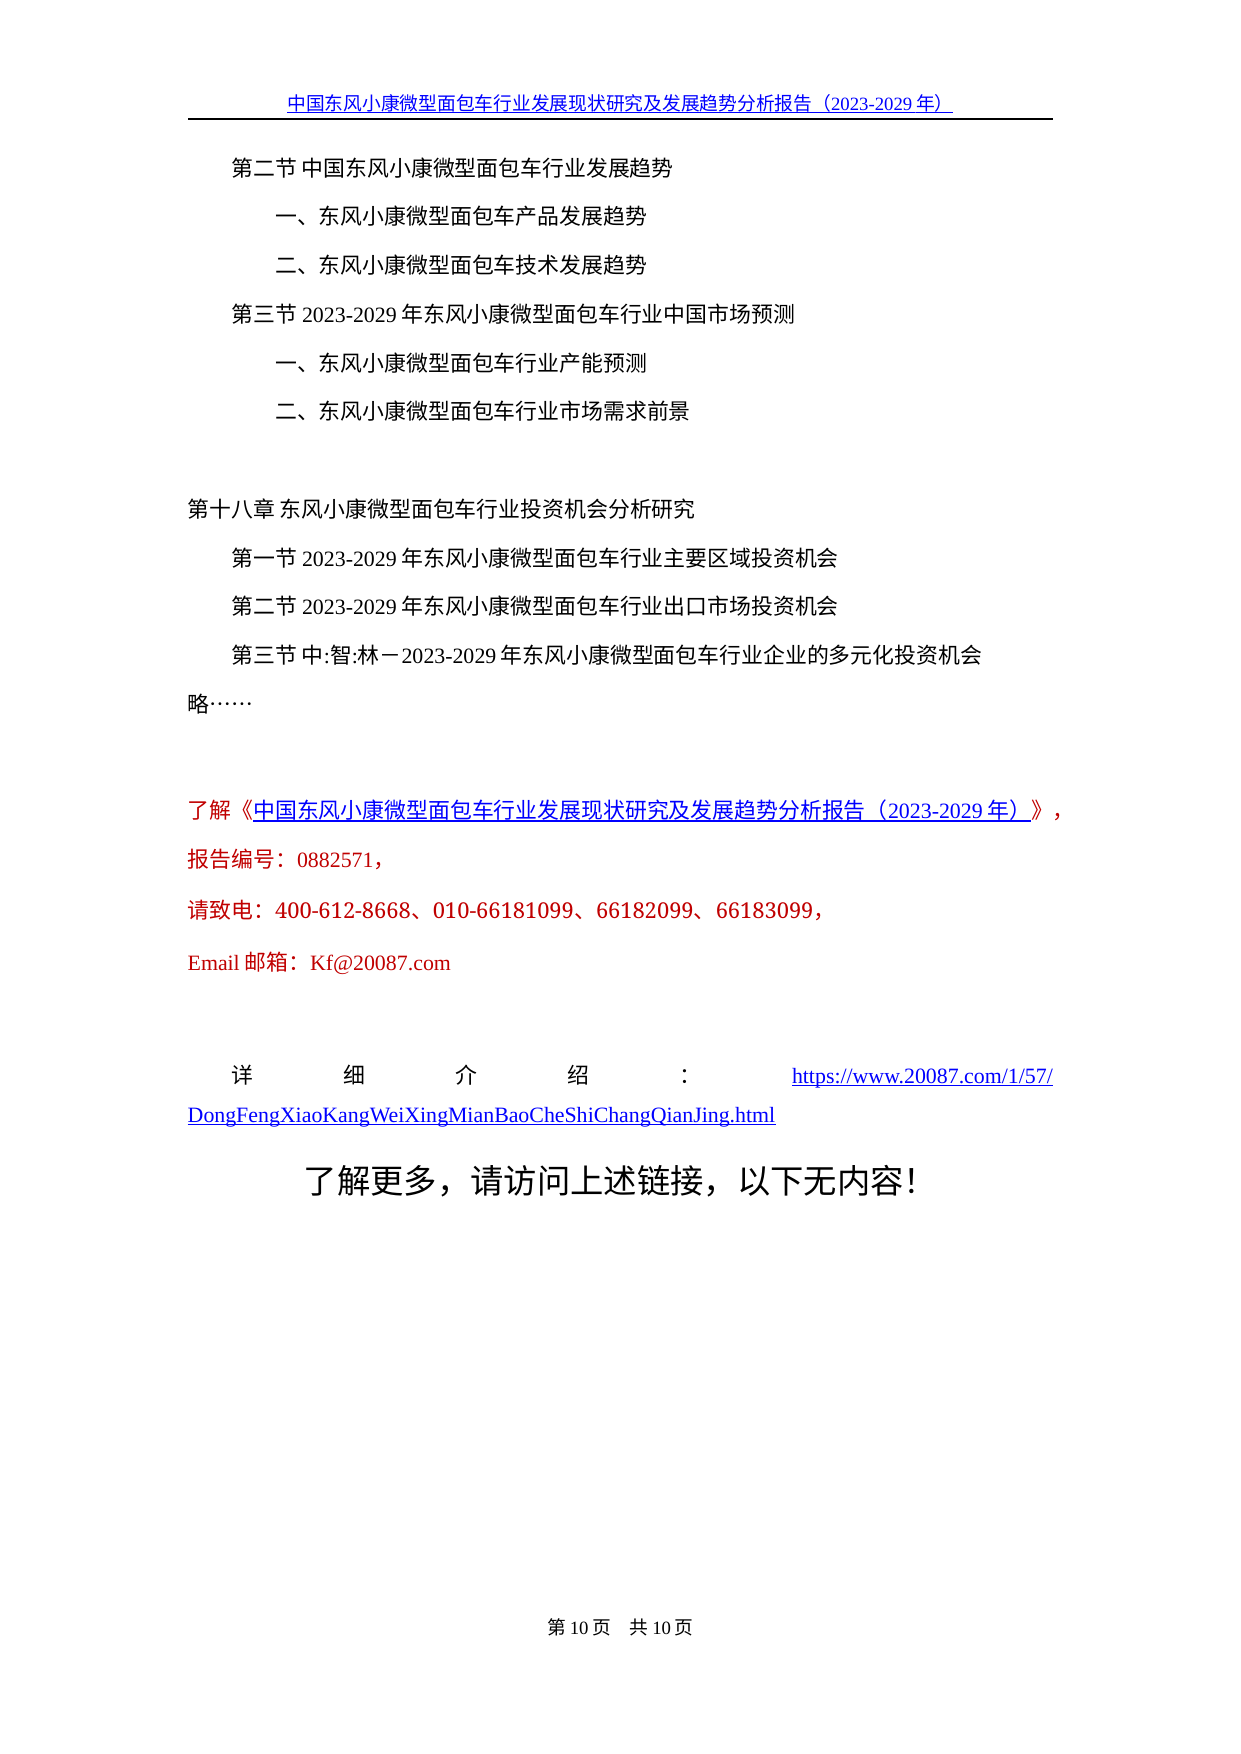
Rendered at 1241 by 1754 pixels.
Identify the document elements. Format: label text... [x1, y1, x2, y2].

text 了解《中国东风小康微型面包车行业发展现状研究及发展趋势分析报告（2023-2029年）》，报告编号：0882571， [187, 793, 1053, 874]
title 了解更多，请访问上述链接，以下无内容！ [187, 1147, 1053, 1212]
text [187, 150, 1053, 719]
text Email邮箱：Kf@20087.com [187, 945, 1053, 977]
text 详细介绍：https://www.20087.com/1/57/DongFengXiaoKangWeiXingMianBaoCheShiChangQianJing.html [187, 1058, 1053, 1131]
text 请致电：400-612-8668、010-66181099、66182099、66183099， [187, 893, 1053, 926]
